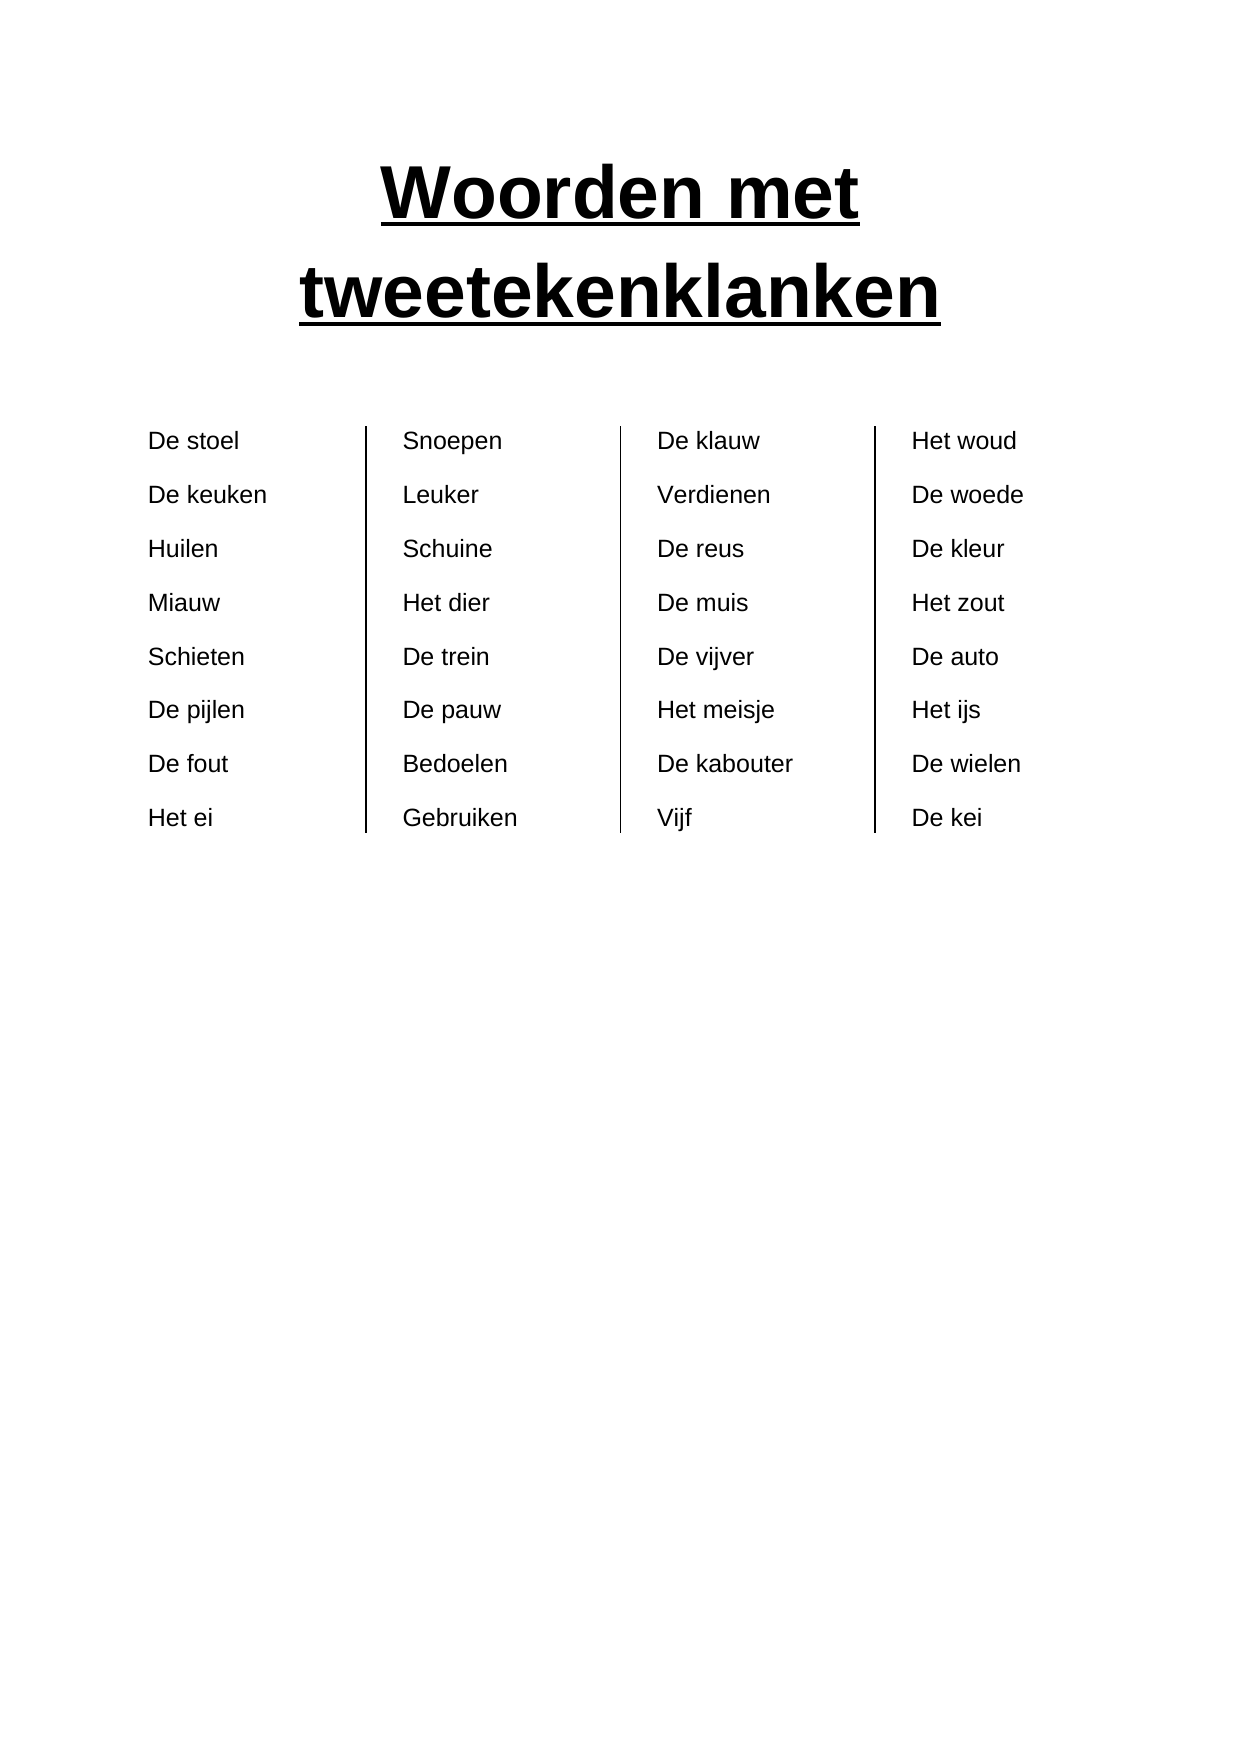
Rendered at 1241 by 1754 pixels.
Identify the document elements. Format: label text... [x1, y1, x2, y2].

text De wielen [911, 749, 1092, 778]
text Het dier [402, 588, 583, 617]
text Het zout [911, 588, 1092, 617]
text Het ijs [911, 696, 1092, 724]
text Het woud [911, 426, 1092, 455]
text De vijver [657, 642, 838, 670]
text De pauw [402, 696, 583, 724]
text Schieten [148, 642, 328, 670]
text De fout [148, 749, 328, 778]
text Woorden met tweetekenklanken [148, 148, 1092, 333]
text Huilen [148, 534, 328, 563]
text Bedoelen [402, 749, 583, 778]
text Verdienen [657, 480, 838, 509]
text De reus [657, 534, 838, 563]
text Leuker [402, 480, 583, 509]
text De kleur [911, 534, 1092, 563]
text De woede [911, 480, 1092, 509]
text De pijlen [148, 696, 328, 724]
text De keuken [148, 480, 328, 509]
text Schuine [402, 534, 583, 563]
text Gebruiken [402, 803, 583, 832]
text De stoel [148, 426, 328, 455]
text De klauw [657, 426, 838, 455]
text Miauw [148, 588, 328, 617]
text Het meisje [657, 696, 838, 724]
text De muis [657, 588, 838, 617]
text De kabouter [657, 749, 838, 778]
text Snoepen [402, 426, 583, 455]
text De trein [402, 642, 583, 670]
text De auto [911, 642, 1092, 670]
text Het ei [148, 803, 328, 832]
text Vijf [657, 803, 838, 832]
text De kei [911, 803, 1092, 832]
